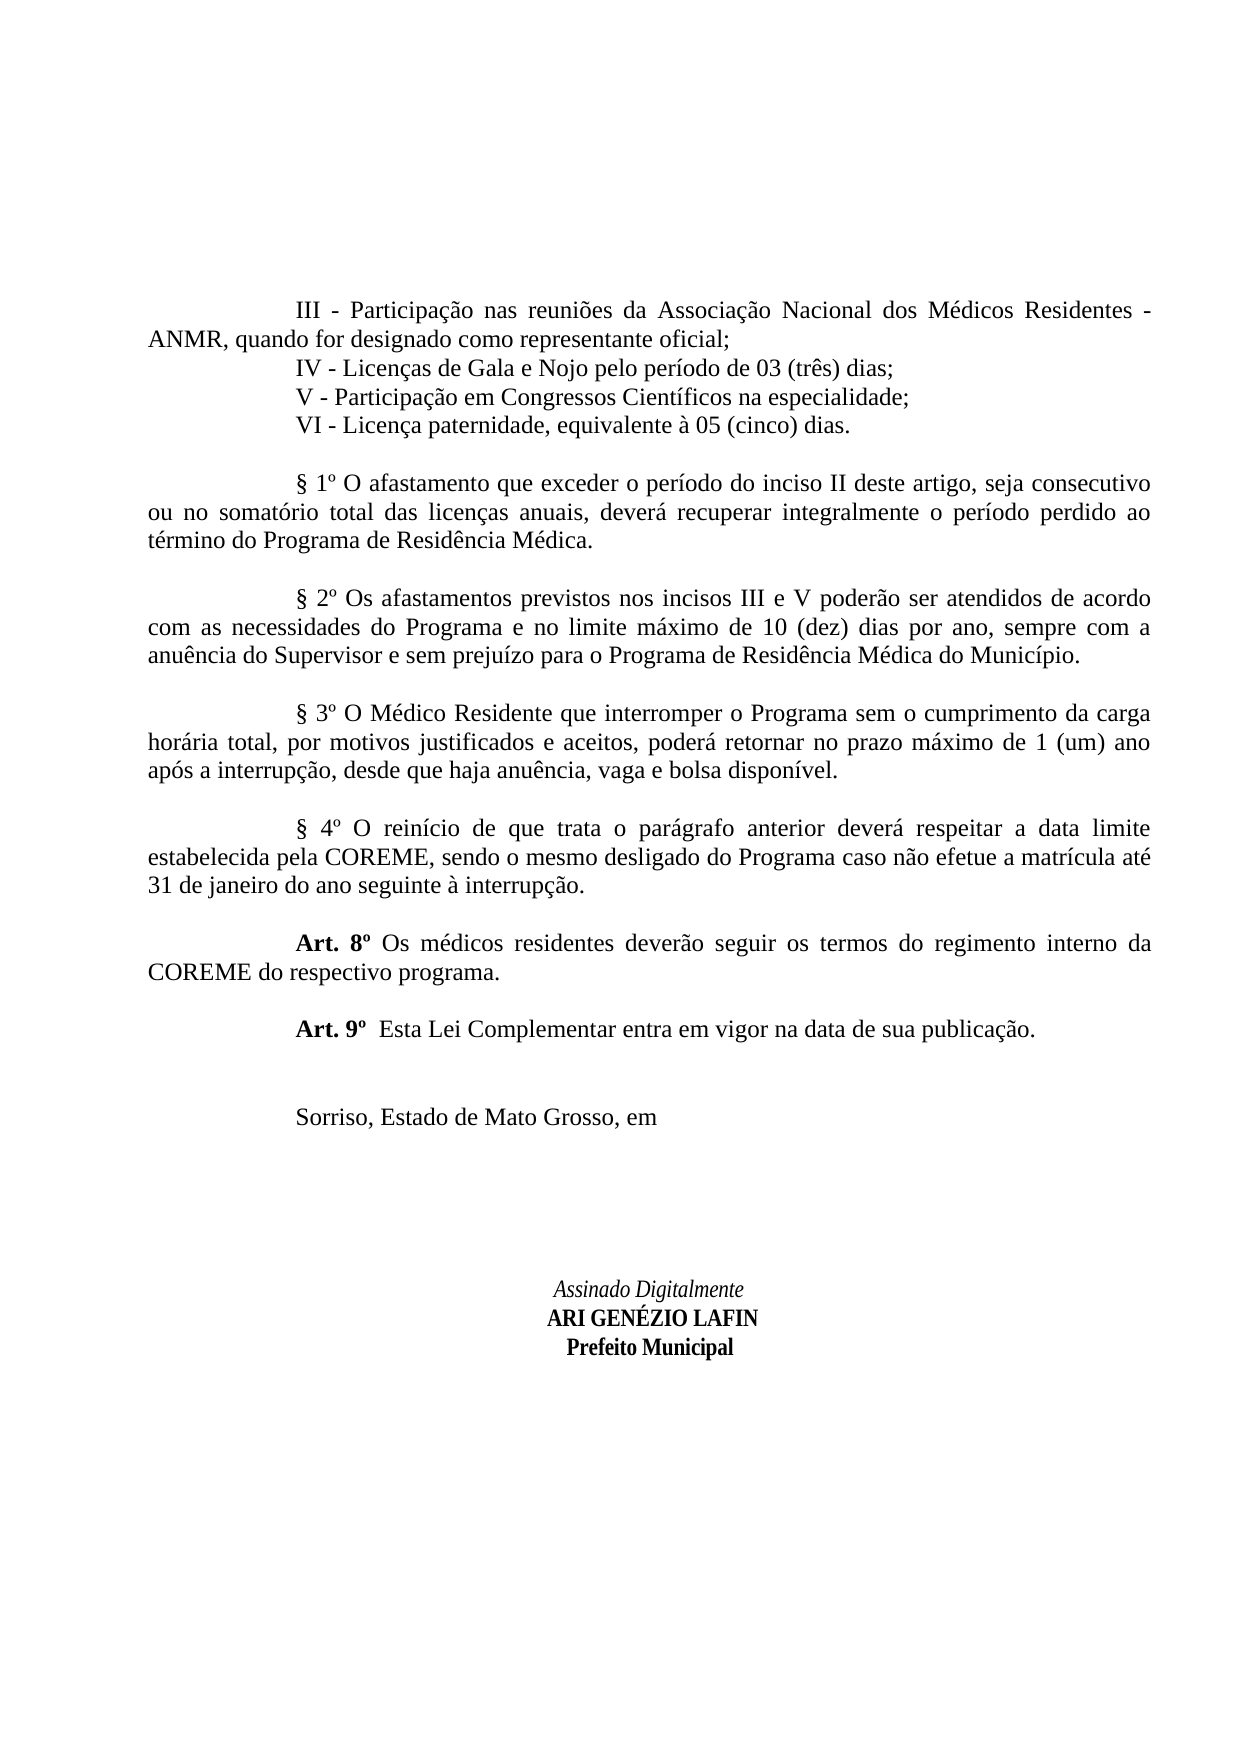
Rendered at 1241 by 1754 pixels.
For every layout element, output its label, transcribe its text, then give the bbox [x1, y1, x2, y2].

text Sorriso, Estado de Mato Grosso, em [148, 1102, 1152, 1131]
text Prefeito Municipal [148, 1332, 1152, 1361]
text V - Participação em Congressos Científicos na especialidade; [148, 382, 1152, 410]
text Assinado Digitalmente [148, 1274, 1152, 1303]
text IV - Licenças de Gala e Nojo pelo período de 03 (três) dias; [148, 353, 1152, 382]
text III - Participação nas reuniões da Associação Nacional dos Médicos Residentes - ANMR, quando for designado como representante oficial; [148, 295, 1152, 353]
text § 2º Os afastamentos previstos nos incisos III e V poderão ser atendidos de acordo com as necessidades do Programa e no limite máximo de 10 (dez) dias por ano, sempre com a anuência do Supervisor e sem prejuízo para o Programa de Residência Médica do Município. [148, 583, 1152, 669]
text ARI GENÉZIO LAFIN [148, 1303, 1152, 1332]
text § 3º O Médico Residente que interromper o Programa sem o cumprimento da carga horária total, por motivos justificados e aceitos, poderá retornar no prazo máximo de 1 (um) ano após a interrupção, desde que haja anuência, vaga e bolsa disponível. [148, 698, 1152, 784]
text Art. 8º Os médicos residentes deverão seguir os termos do regimento interno da COREME do respectivo programa. [148, 928, 1152, 985]
text VI - Licença paternidade, equivalente à 05 (cinco) dias. [148, 410, 1152, 439]
text § 4º O reinício de que trata o parágrafo anterior deverá respeitar a data limite estabelecida pela COREME, sendo o mesmo desligado do Programa caso não efetue a matrícula até 31 de janeiro do ano seguinte à interrupção. [148, 813, 1152, 899]
text Art. 9º Esta Lei Complementar entra em vigor na data de sua publicação. [148, 1014, 1152, 1043]
text § 1º O afastamento que exceder o período do inciso II deste artigo, seja consecutivo ou no somatório total das licenças anuais, deverá recuperar integralmente o período perdido ao término do Programa de Residência Médica. [148, 468, 1152, 554]
